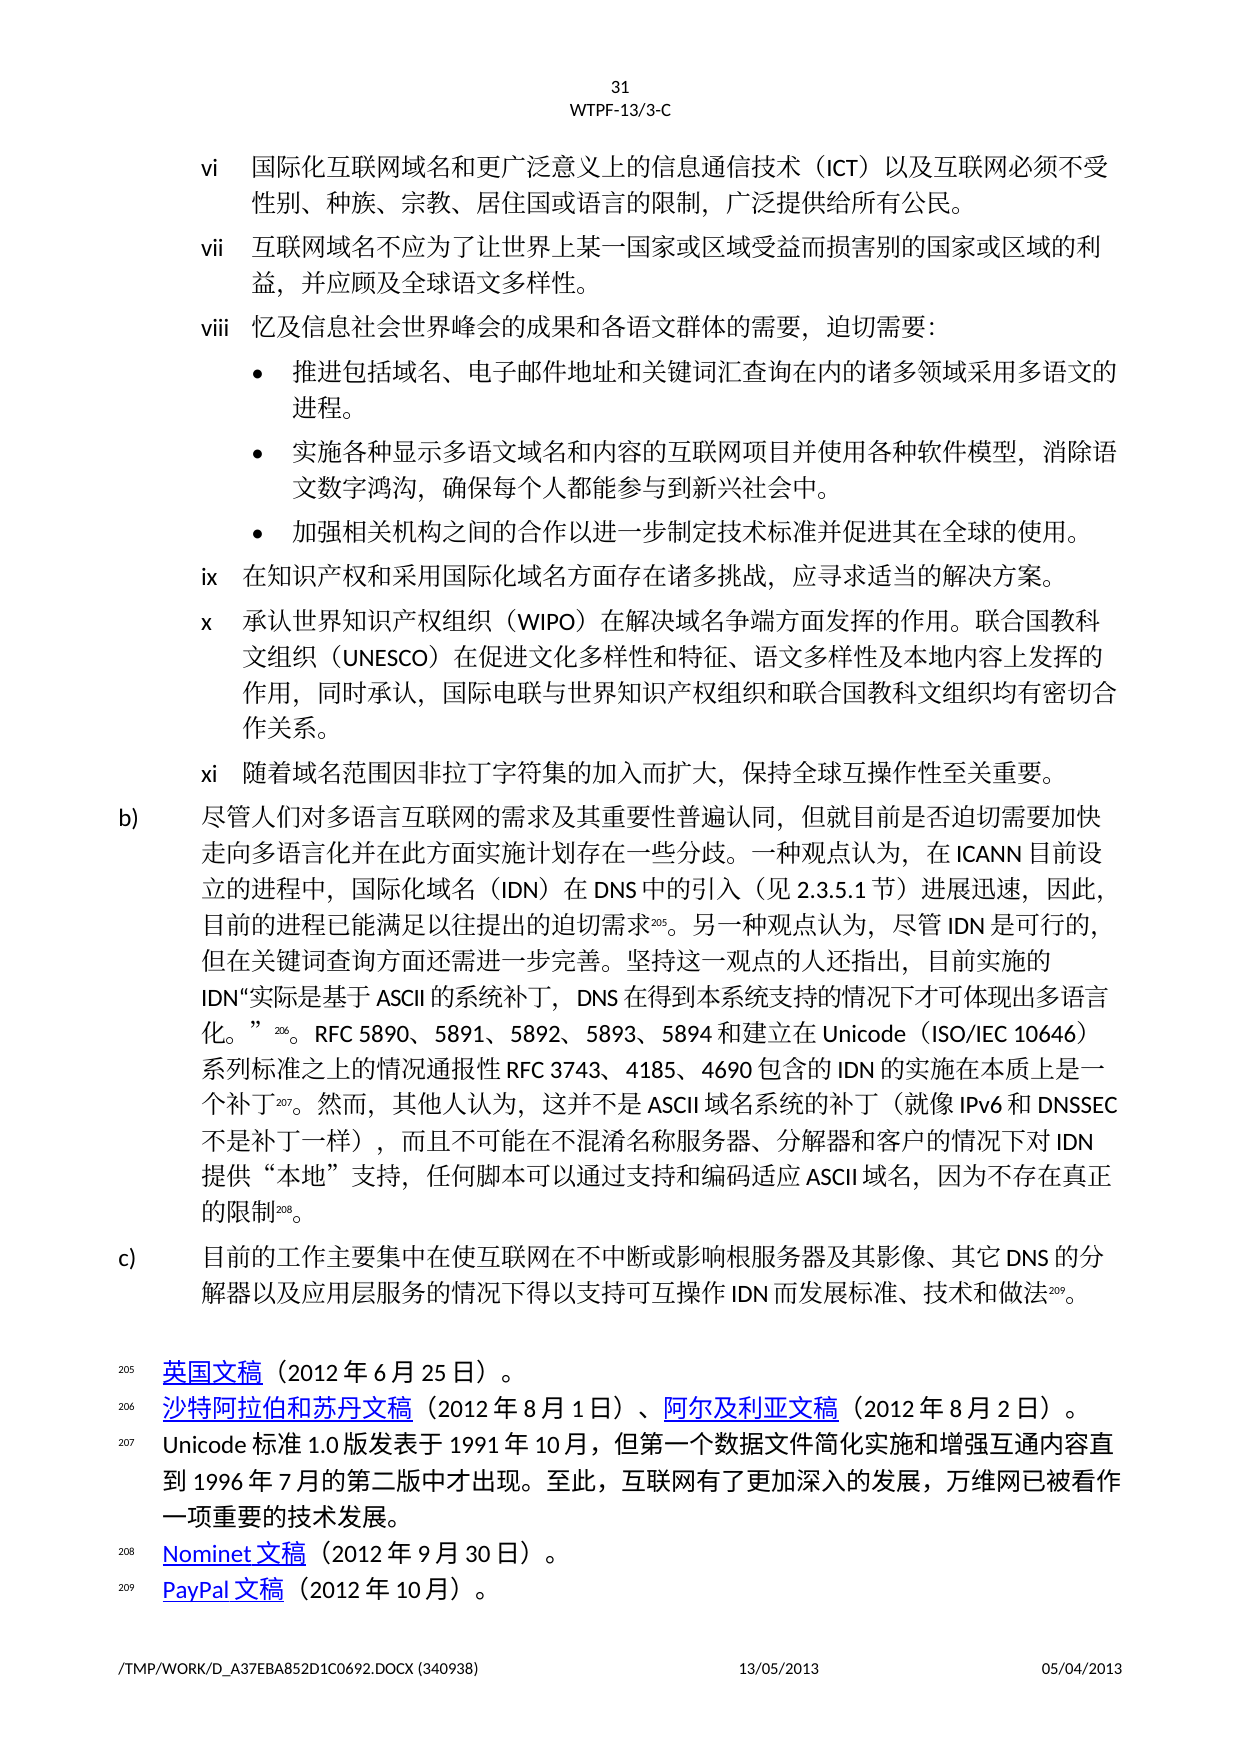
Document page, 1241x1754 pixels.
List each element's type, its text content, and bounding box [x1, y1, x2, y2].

text viii 忆及信息社会世界峰会的成果和各语文群体的需要，迫切需要： [201, 308, 1122, 344]
text x 承认世界知识产权组织（WIPO）在解决域名争端方面发挥的作用。联合国教科文组织（UNESCO）在促进文化多样性和特征、语文多样性及本地内容上发挥的作用，同时承认，国际电联与世界知识产权组织和联合国教科文组织均有密切合作关系。 [201, 601, 1122, 745]
text • 实施各种显示多语文域名和内容的互联网项目并使用各种软件模型，消除语文数字鸿沟，确保每个人都能参与到新兴社会中。 [251, 433, 1122, 504]
text b) 尽管人们对多语言互联网的需求及其重要性普遍认同，但就目前是否迫切需要加快走向多语言化并在此方面实施计划存在一些分歧。一种观点认为，在ICANN目前设立的进程中，国际化域名（IDN）在DNS中的引入（见2.3.5.1节）进展迅速，因此，目前的进程已能满足以往提出的迫切需求。另一种观点认为，尽管IDN是可行的，但在关键词查询方面还需进一步完善。坚持这一观点的人还指出，目前实施的IDN“实际是基于ASCII的系统补丁，DNS在得到本系统支持的情况下才可体现出多语言化。”。RFC 5890、5891、5892、5893、5894和建立在Unicode（ISO/IEC 10646）系列标准之上的情况通报性RFC 3743、4185、4690包含的IDN的实施在本质上是一个补丁。然而，其他人认为，这并不是ASCII域名系统的补丁（就像IPv6和DNSSEC不是补丁一样），而且不可能在不混淆名称服务器、分解器和客户的情况下对IDN提供“本地”支持，任何脚本可以通过支持和编码适应ASCII域名，因为不存在真正的限制。 [118, 798, 1122, 1229]
text vii 互联网域名不应为了让世界上某一国家或区域受益而损害别的国家或区域的利益，并应顾及全球语文多样性。 [201, 228, 1122, 300]
text • 加强相关机构之间的合作以进一步制定技术标准并促进其在全球的使用。 [251, 513, 1122, 549]
text xi 随着域名范围因非拉丁字符集的加入而扩大，保持全球互操作性至关重要。 [201, 753, 1122, 789]
text vi 国际化互联网域名和更广泛意义上的信息通信技术（ICT）以及互联网必须不受性别、种族、宗教、居住国或语言的限制，广泛提供给所有公民。 [201, 148, 1122, 219]
text ix 在知识产权和采用国际化域名方面存在诸多挑战，应寻求适当的解决方案。 [201, 557, 1122, 593]
text • 推进包括域名、电子邮件地址和关键词汇查询在内的诸多领域采用多语文的进程。 [251, 352, 1122, 424]
text c) 目前的工作主要集中在使互联网在不中断或影响根服务器及其影像、其它DNS的分解器以及应用层服务的情况下得以支持可互操作IDN而发展标准、技术和做法。 [118, 1237, 1122, 1309]
